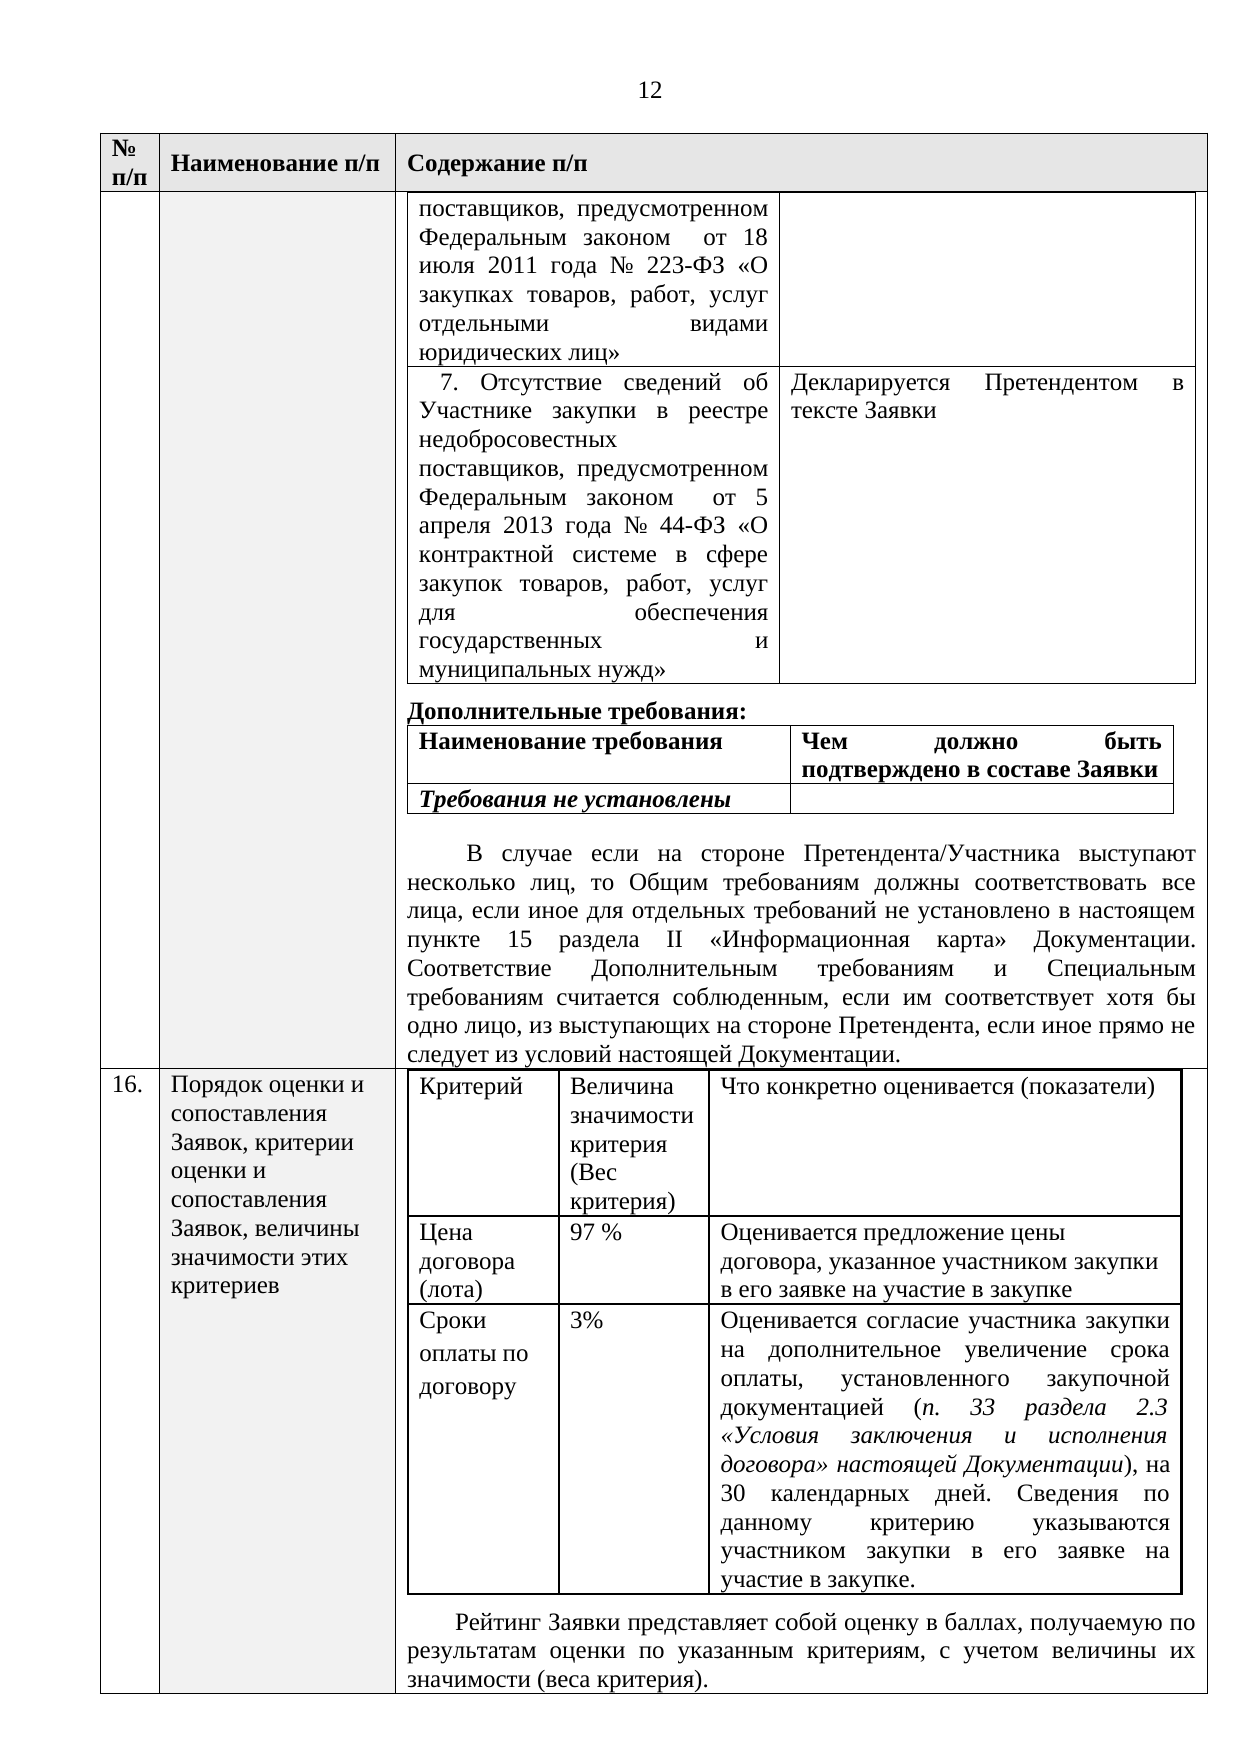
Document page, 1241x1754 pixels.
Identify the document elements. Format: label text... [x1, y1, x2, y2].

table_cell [160, 1069, 395, 1693]
table_cell [101, 192, 159, 1068]
table_header Содержание п/п [396, 134, 1207, 191]
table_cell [396, 1069, 1207, 1693]
table_cell [101, 1069, 159, 1693]
table_header № п/п [101, 134, 159, 191]
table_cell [160, 192, 395, 1068]
table_header Наименование п/п [160, 134, 395, 191]
